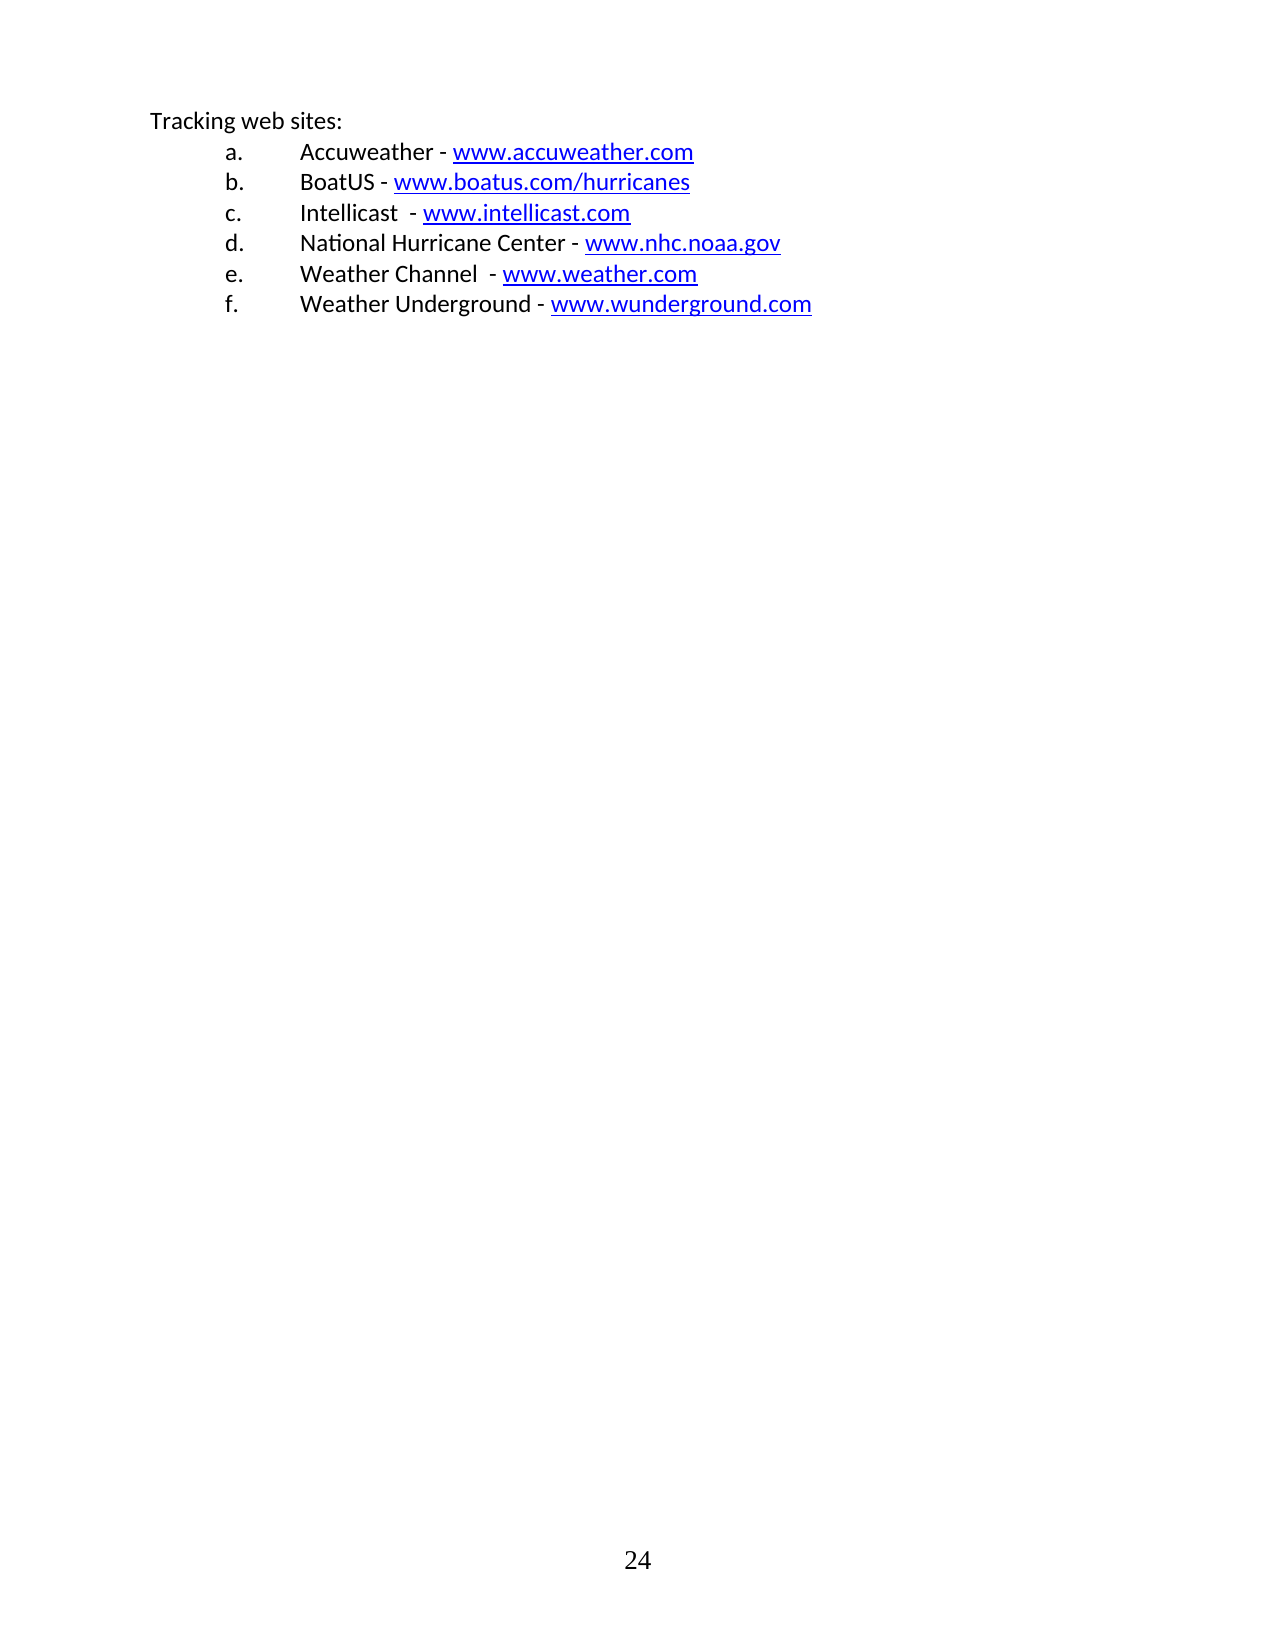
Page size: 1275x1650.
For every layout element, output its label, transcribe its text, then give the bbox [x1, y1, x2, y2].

list Accuweather - www.accuweather.com [225, 136, 1125, 167]
list BoatUS - www.boatus.com/hurricanes [225, 167, 1125, 197]
list Intellicast - www.intellicast.com [225, 197, 1125, 228]
list Weather Channel - www.weather.com [225, 258, 1125, 289]
list Weather Underground - www.wunderground.com [225, 289, 1125, 319]
text Tracking web sites: [150, 106, 1125, 136]
list National Hurricane Center - www.nhc.noaa.gov [225, 228, 1125, 258]
